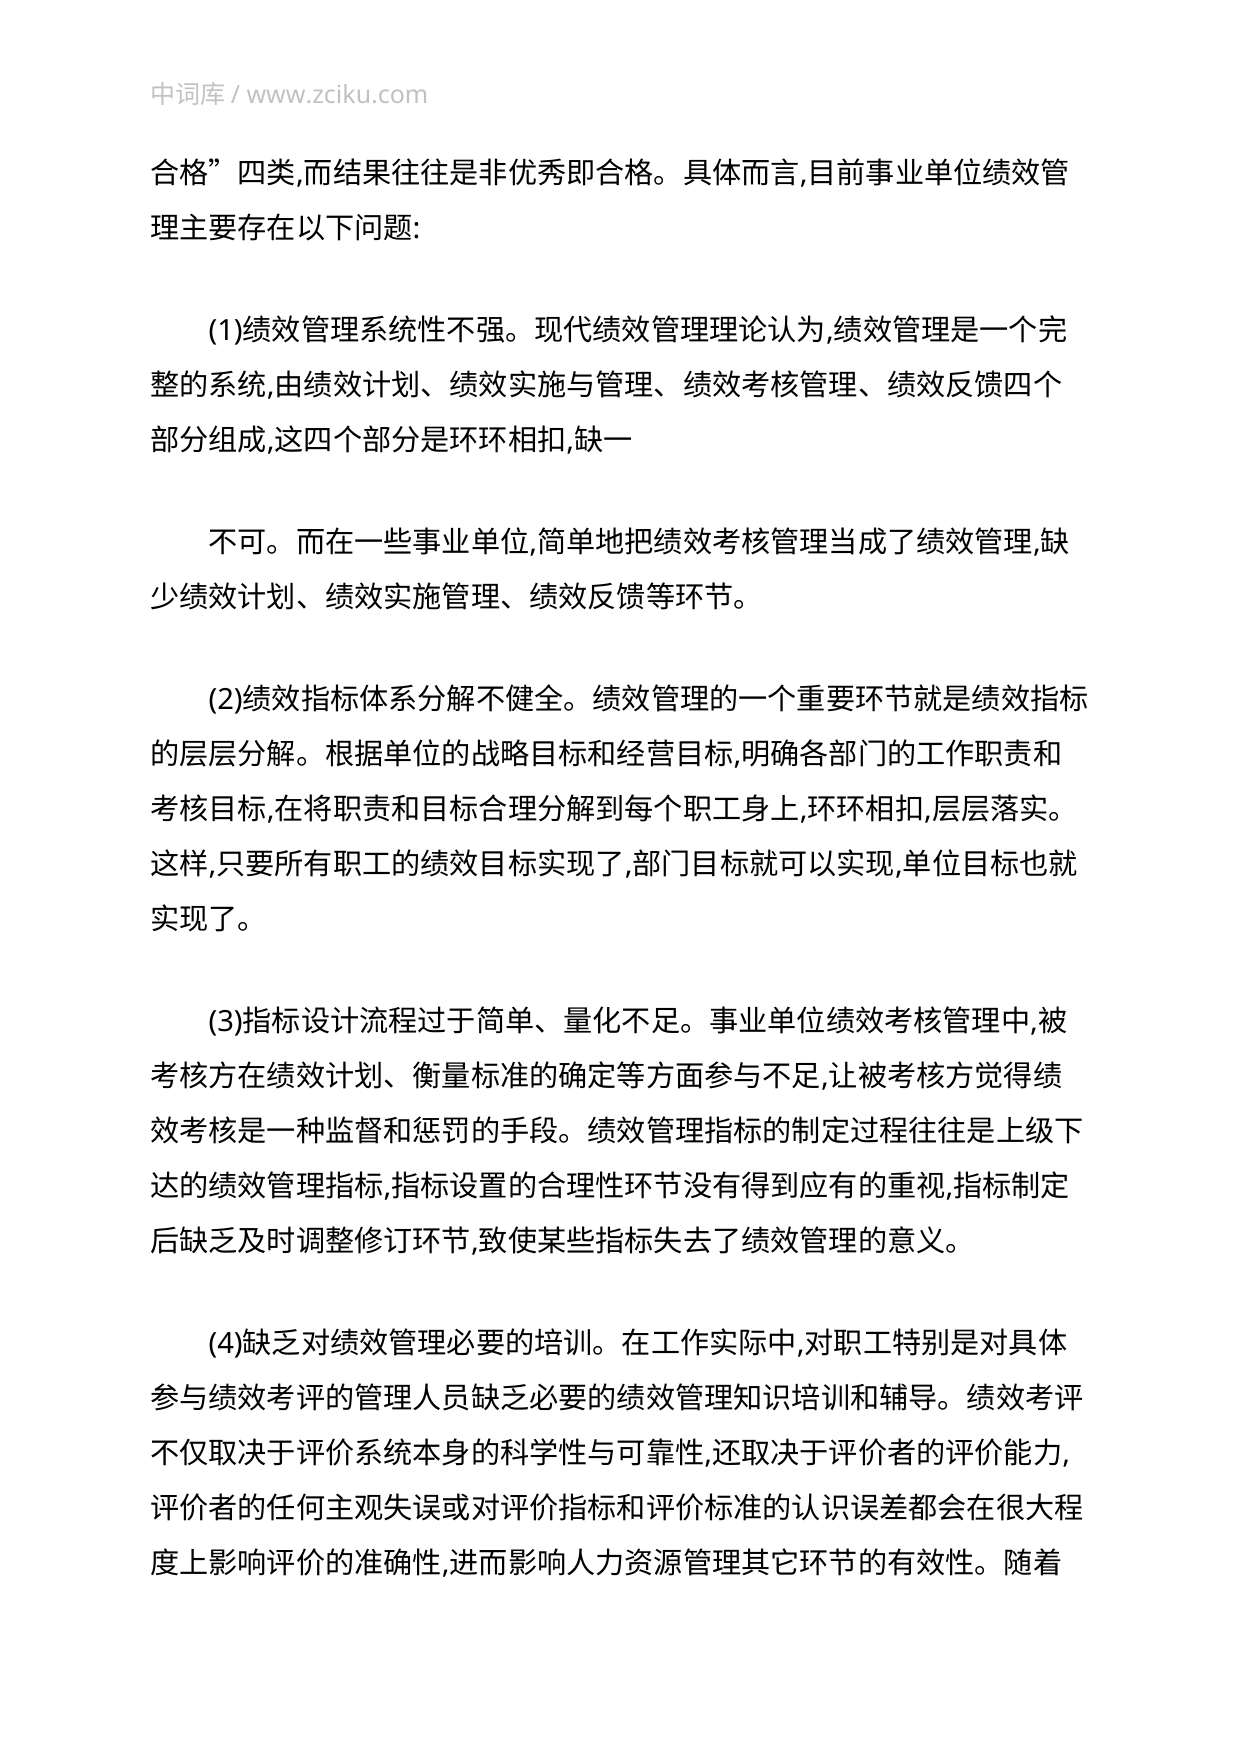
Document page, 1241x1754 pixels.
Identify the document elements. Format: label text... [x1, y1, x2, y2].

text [150, 1319, 1090, 1582]
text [150, 150, 1090, 247]
text 不可。而在一些事业单位,简单地把绩效考核管理当成了绩效管理,缺少绩效计划、绩效实施管理、绩效反馈等环节。 [150, 519, 1090, 616]
text (1)绩效管理系统性不强。现代绩效管理理论认为,绩效管理是一个完整的系统,由绩效计划、绩效实施与管理、绩效考核管理、绩效反馈四个部分组成,这四个部分是环环相扣,缺一 [150, 307, 1090, 459]
text (3)指标设计流程过于简单、量化不足。事业单位绩效考核管理中,被考核方在绩效计划、衡量标准的确定等方面参与不足,让被考核方觉得绩效考核是一种监督和惩罚的手段。绩效管理指标的制定过程往往是上级下达的绩效管理指标,指标设置的合理性环节没有得到应有的重视,指标制定后缺乏及时调整修订环节,致使某些指标失去了绩效管理的意义。 [150, 997, 1090, 1260]
text (2)绩效指标体系分解不健全。绩效管理的一个重要环节就是绩效指标的层层分解。根据单位的战略目标和经营目标,明确各部门的工作职责和考核目标,在将职责和目标合理分解到每个职工身上,环环相扣,层层落实。这样,只要所有职工的绩效目标实现了,部门目标就可以实现,单位目标也就实现了。 [150, 676, 1090, 938]
